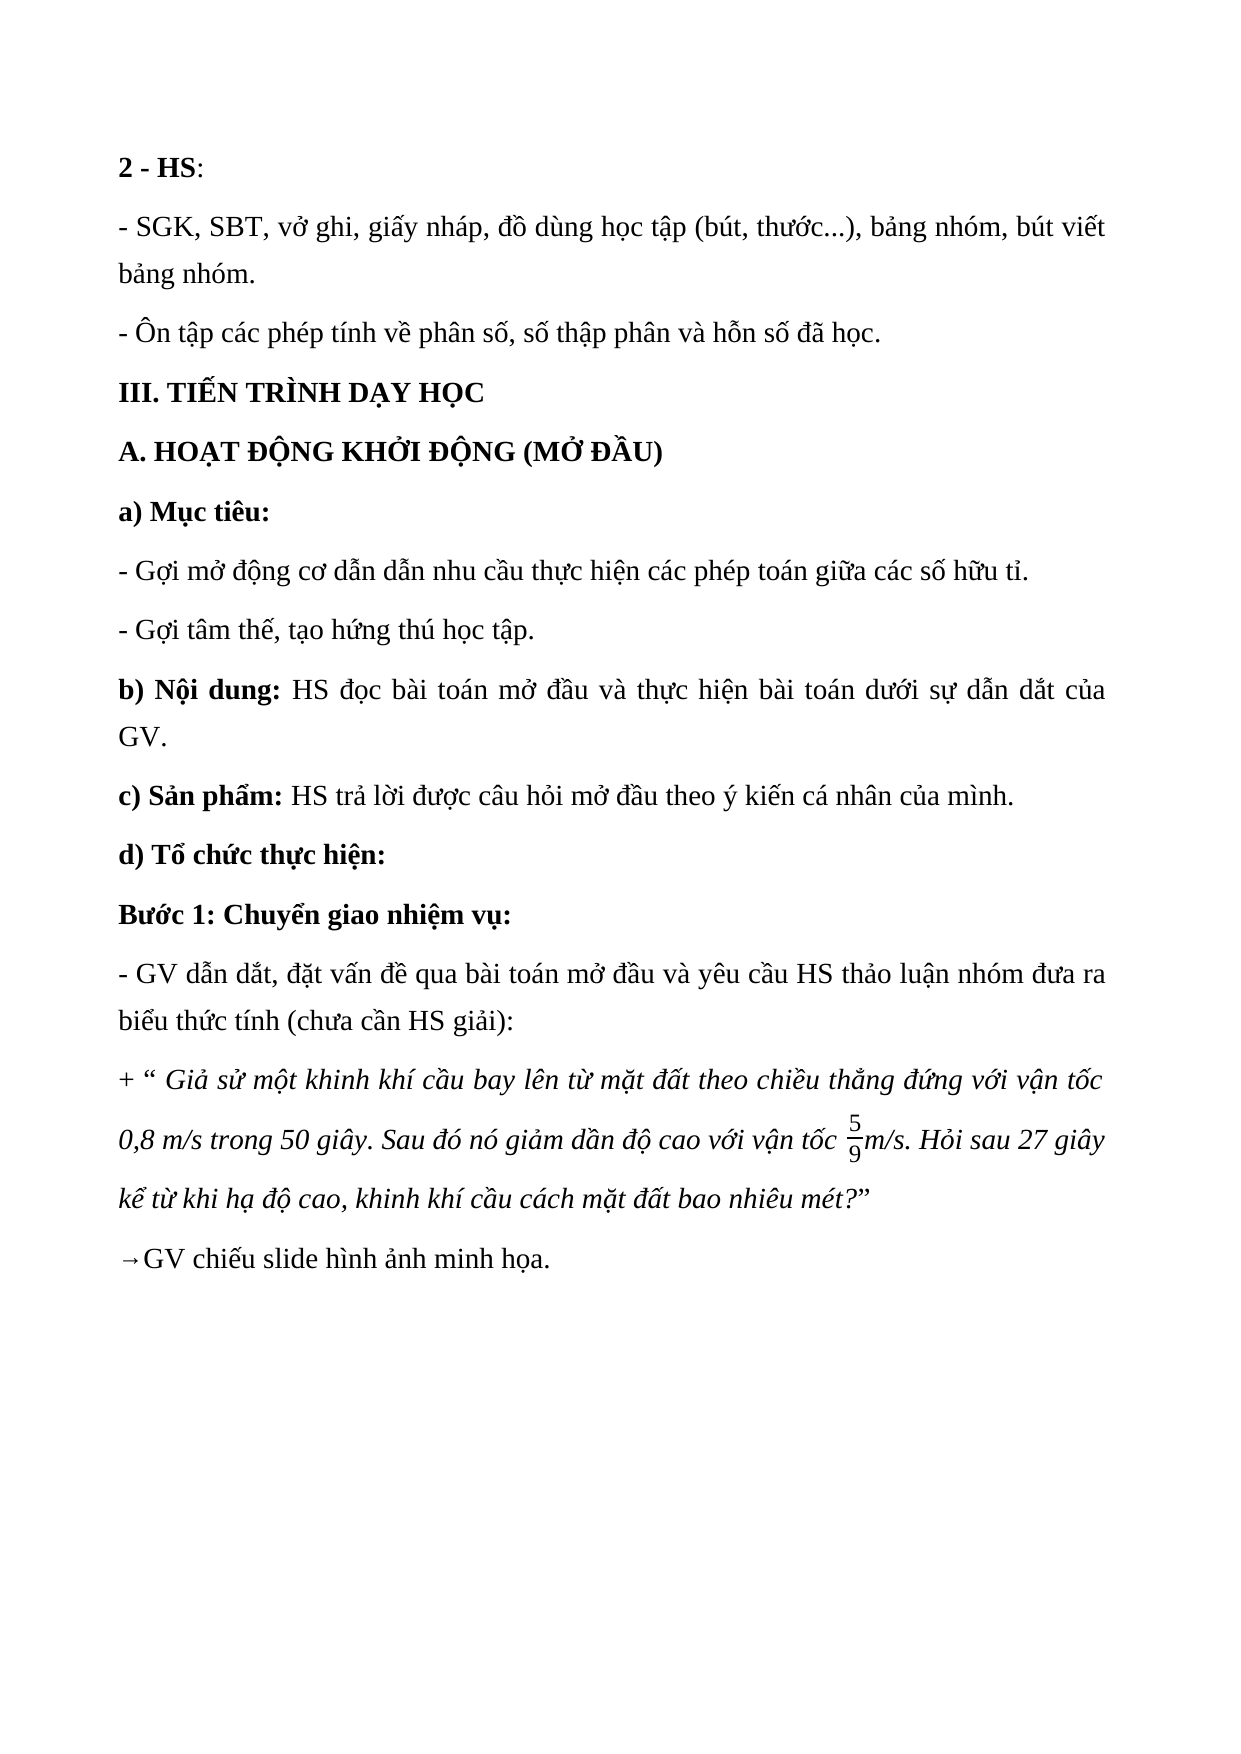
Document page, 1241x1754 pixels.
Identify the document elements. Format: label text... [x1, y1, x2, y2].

text b) Nội dung: HS đọc bài toán mở đầu và thực hiện bài toán dưới sự dẫn dắt của GV. [118, 672, 1107, 752]
text - Ôn tập các phép tính về phân số, số thập phân và hỗn số đã học. [118, 316, 1107, 349]
text - Gợi tâm thế, tạo hứng thú học tập. [118, 612, 1107, 646]
text - Gợi mở động cơ dẫn dẫn nhu cầu thực hiện các phép toán giữa các số hữu tỉ. [118, 553, 1107, 587]
text a) Mục tiêu: [118, 494, 1107, 527]
text - GV dẫn dắt, đặt vấn đề qua bài toán mở đầu và yêu cầu HS thảo luận nhóm đưa ra biểu thức tính (chưa cần HS giải): [118, 956, 1107, 1037]
text d) Tổ chức thực hiện: [118, 837, 1107, 871]
text Bước 1: Chuyển giao nhiệm vụ: [118, 897, 1107, 930]
text c) Sản phẩm: HS trả lời được câu hỏi mở đầu theo ý kiến cá nhân của mình. [118, 778, 1107, 812]
text 2 - HS: [118, 150, 1107, 183]
text GV chiếu slide hình ảnh minh họa. [118, 1241, 1107, 1274]
text III. TIẾN TRÌNH DẠY HỌC [118, 375, 1107, 408]
text - SGK, SBT, vở ghi, giấy nháp, đồ dùng học tập (bút, thước...), bảng nhóm, bút viết bảng nhóm. [118, 209, 1107, 290]
text A. HOẠT ĐỘNG KHỞI ĐỘNG (MỞ ĐẦU) [118, 434, 1107, 468]
text + “ Giả sử một khinh khí cầu bay lên từ mặt đất theo chiều thẳng đứng với vận tốc 0,8 m/s trong 50 giây. Sau đó nó giảm dần độ cao với vận tốc m/s. Hỏi sau 27 giây kể từ khi hạ độ cao, khinh khí cầu cách mặt đất bao nhiêu mét?” [118, 1062, 1107, 1215]
